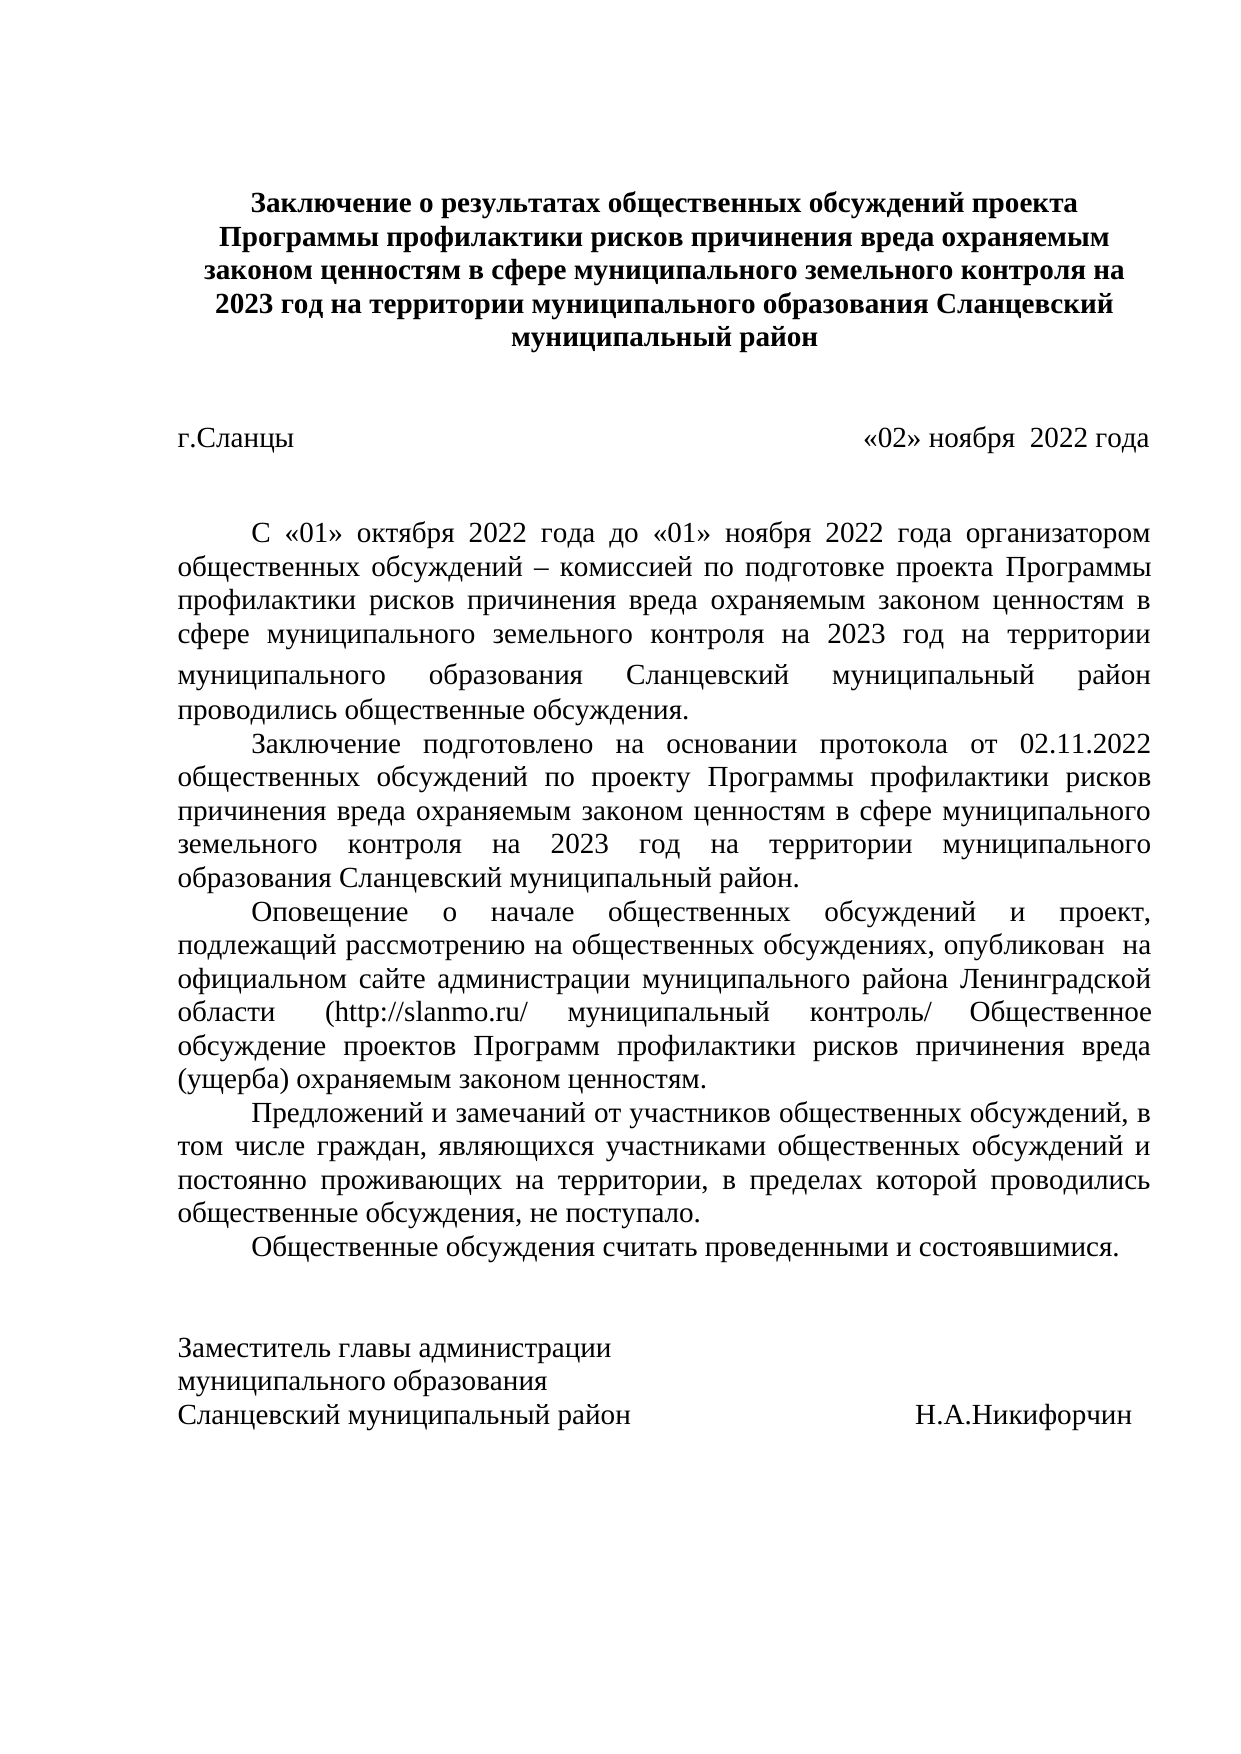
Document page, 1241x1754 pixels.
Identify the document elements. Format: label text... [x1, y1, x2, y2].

text муниципального образования [177, 1363, 1152, 1397]
text Сланцевский муниципальный район Н.А.Никифорчин [177, 1397, 1152, 1430]
text Оповещение о начале общественных обсуждений и проект, подлежащий рассмотрению на общественных обсуждениях, опубликован на официальном сайте администрации муниципального района Ленинградской области (http://slanmo.ru/ муниципальный контроль/ Общественное обсуждение проектов Программ профилактики рисков причинения вреда (ущерба) охраняемым законом ценностям. [177, 894, 1152, 1095]
text Общественные обсуждения считать проведенными и состоявшимися. [177, 1229, 1152, 1263]
text Предложений и замечаний от участников общественных обсуждений, в том числе граждан, являющихся участниками общественных обсуждений и постоянно проживающих на территории, в пределах которой проводились общественные обсуждения, не поступало. [177, 1095, 1152, 1229]
text г.Сланцы «02» ноября 2022 года [177, 420, 1152, 453]
text С «01» октября 2022 года до «01» ноября 2022 года организатором общественных обсуждений – комиссией по подготовке проекта Программы профилактики рисков причинения вреда охраняемым законом ценностям в сфере муниципального земельного контроля на 2023 год на территории муниципального образования Сланцевский муниципальный район проводились общественные обсуждения. [177, 515, 1152, 726]
text Заключение о результатах общественных обсуждений проекта Программы профилактики рисков причинения вреда охраняемым законом ценностям в сфере муниципального земельного контроля на 2023 год на территории муниципального образования Сланцевский муниципальный район [177, 185, 1152, 353]
text Заключение подготовлено на основании протокола от 02.11.2022 общественных обсуждений по проекту Программы профилактики рисков причинения вреда охраняемым законом ценностям в сфере муниципального земельного контроля на 2023 год на территории муниципального образования Сланцевский муниципальный район. [177, 726, 1152, 894]
text Заместитель главы администрации [177, 1330, 1152, 1363]
